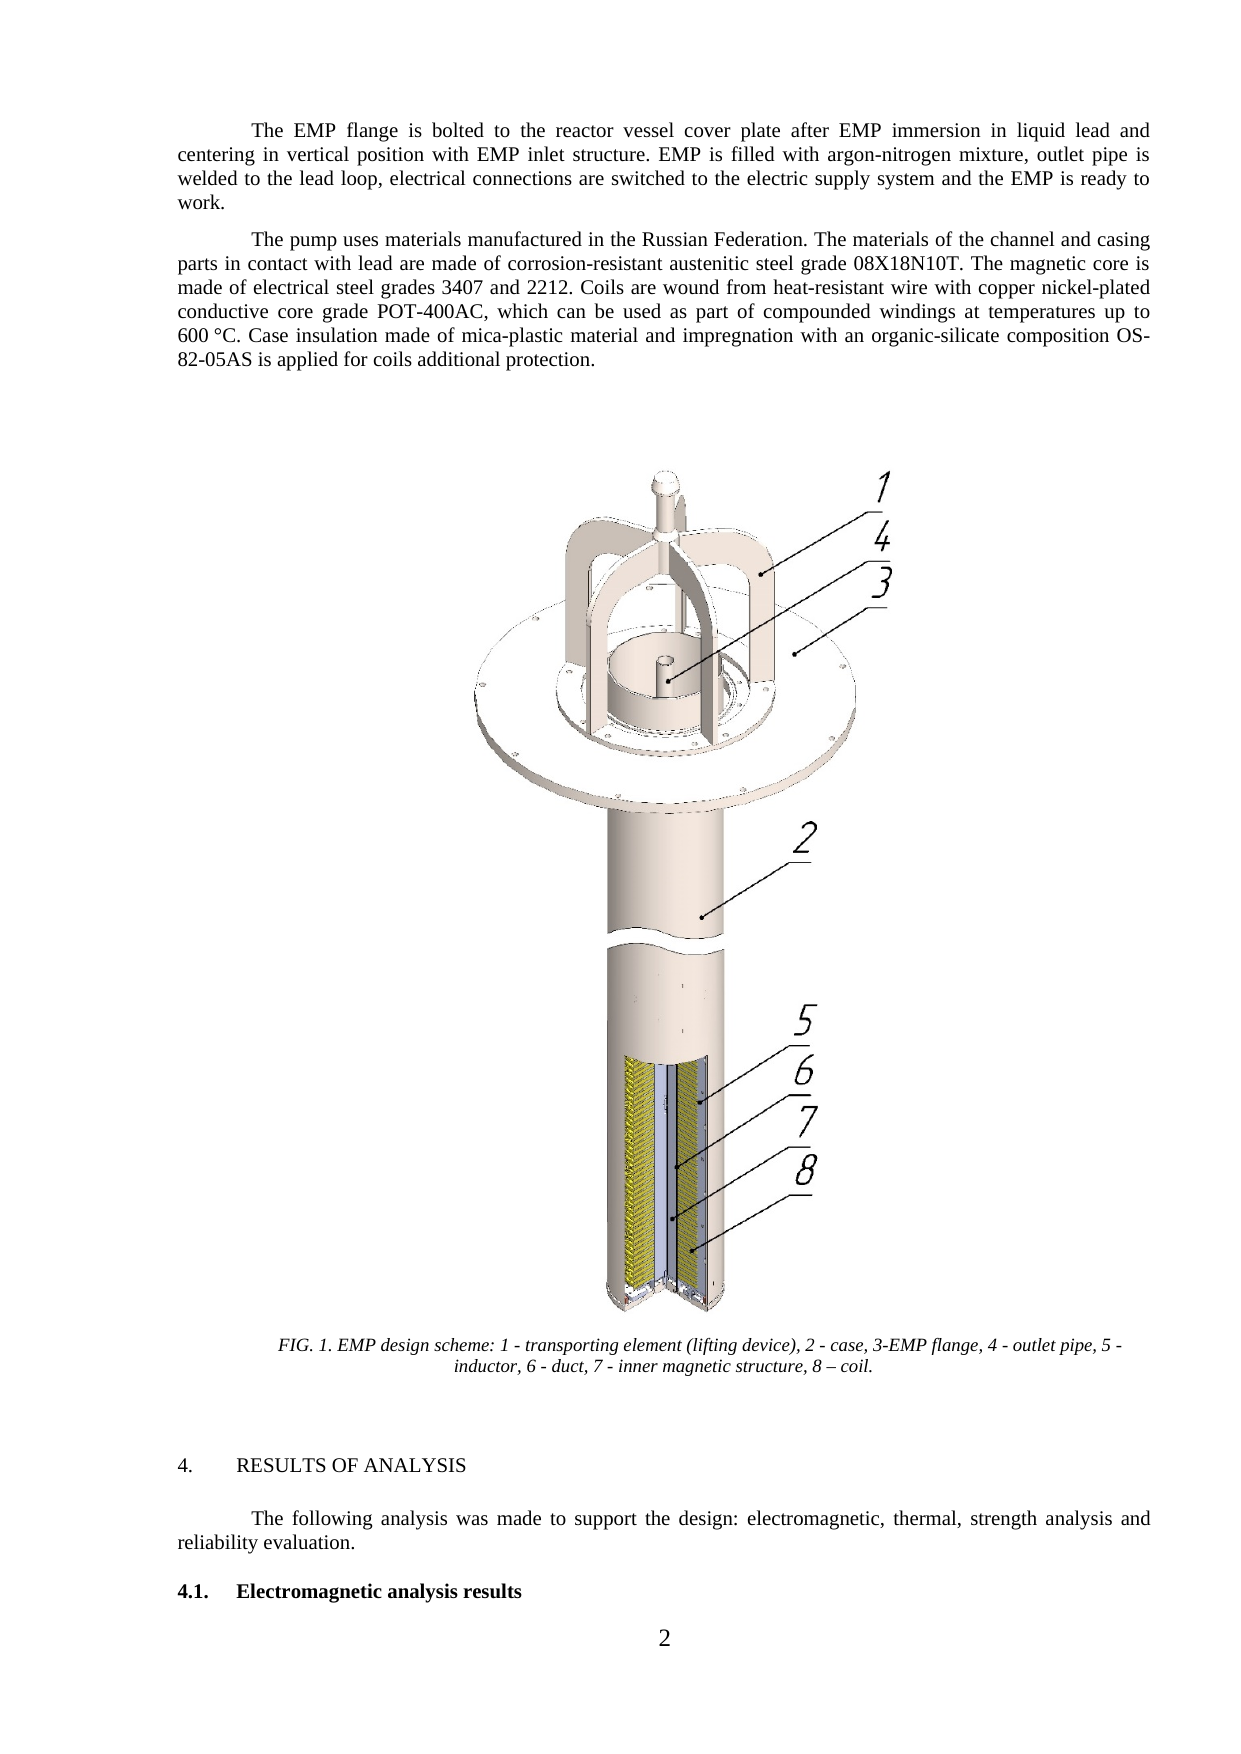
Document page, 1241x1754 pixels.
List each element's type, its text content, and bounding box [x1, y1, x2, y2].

text Fig. 1. EMP design scheme: 1 - transporting element (lifting device), 2 - case, 3-EMP flange, 4 - outlet pipe, 5 - inductor, 6 - duct, 7 - inner magnetic structure, 8 – coil. [177, 1334, 1152, 1377]
text The EMP flange is bolted to the reactor vessel cover plate after EMP immersion in liquid lead and centering in vertical position with EMP inlet structure. EMP is filled with argon-nitrogen mixture, outlet pipe is welded to the lead loop, electrical connections are switched to the electric supply system and the EMP is ready to work. [177, 118, 1152, 214]
list RESULTS OF ANALYSIS [177, 1447, 1152, 1477]
text The following analysis was made to support the design: electromagnetic, thermal, strength analysis and reliability evaluation. [177, 1506, 1152, 1554]
picture [335, 420, 994, 1322]
text The pump uses materials manufactured in the Russian Federation. The materials of the channel and casing parts in contact with lead are made of corrosion-resistant austenitic steel grade 08X18N10T. The magnetic core is made of electrical steel grades 3407 and 2212. Coils are wound from heat-resistant wire with copper nickel-plated conductive core grade POT-400AC, which can be used as part of compounded windings at temperatures up to 600 °C. Case insulation made of mica-plastic material and impregnation with an organic-silicate composition OS-82-05AS is applied for coils additional protection. [177, 227, 1152, 371]
text 4.1. Electromagnetic analysis results [177, 1579, 1152, 1604]
